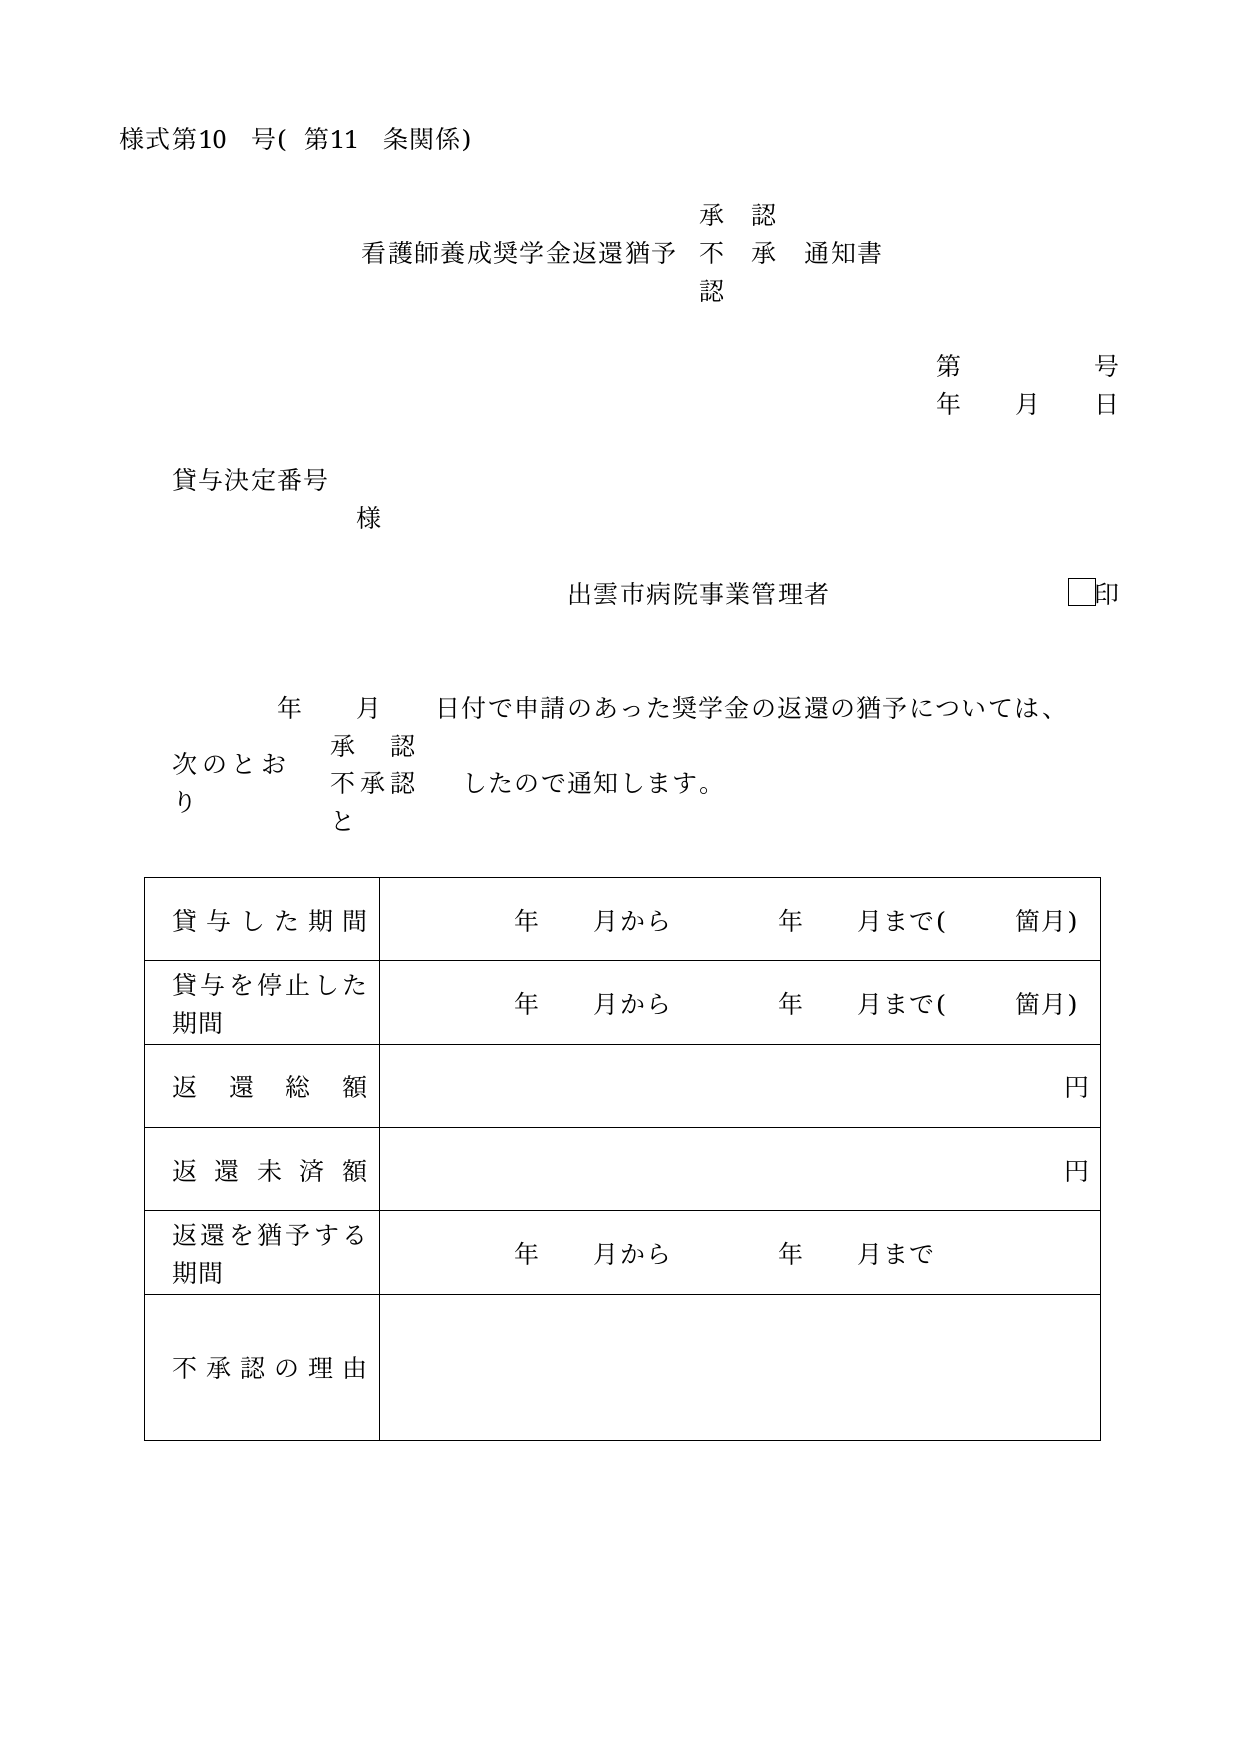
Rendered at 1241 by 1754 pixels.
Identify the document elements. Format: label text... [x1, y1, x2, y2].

table_header 次のとおり [144, 725, 298, 839]
table_header 承認 不承認 [688, 195, 788, 308]
table_cell 円 [380, 1045, 1100, 1127]
text 様 [119, 498, 1121, 536]
table_header 看護師養成奨学金返還猶予 [144, 195, 688, 308]
table_cell 返還を猶予する期間 [145, 1211, 379, 1294]
text 貸与決定番号 [119, 460, 1121, 498]
table_cell 円 [380, 1128, 1100, 1210]
table_header したので通知します。 [427, 725, 1100, 839]
table_header 貸与した期間 [145, 878, 379, 960]
text 年 月 日付で申請のあった奨学金の返還の猶予については、 [119, 687, 1121, 725]
table_header 通知書 [788, 195, 1100, 308]
table_cell 年 月から 年 月まで( 箇月) [380, 961, 1100, 1044]
text 様式第10号(第11条関係) [119, 119, 1121, 157]
text 出雲市病院事業管理者 印 [119, 574, 1121, 612]
table_cell 貸与を停止した期間 [145, 961, 379, 1044]
table_cell [380, 1295, 1100, 1439]
table_cell 返還未済額 [145, 1128, 379, 1210]
table_cell 年 月から 年 月まで [380, 1211, 1100, 1294]
text 年 月 日 [119, 384, 1121, 422]
table_cell 返還総額 [145, 1045, 379, 1127]
text 第 号 [119, 346, 1121, 384]
table_header 年 月から 年 月まで( 箇月) [380, 878, 1100, 960]
table_cell 不承認の理由 [145, 1295, 379, 1439]
table_header 承認 不承認と [298, 725, 427, 839]
